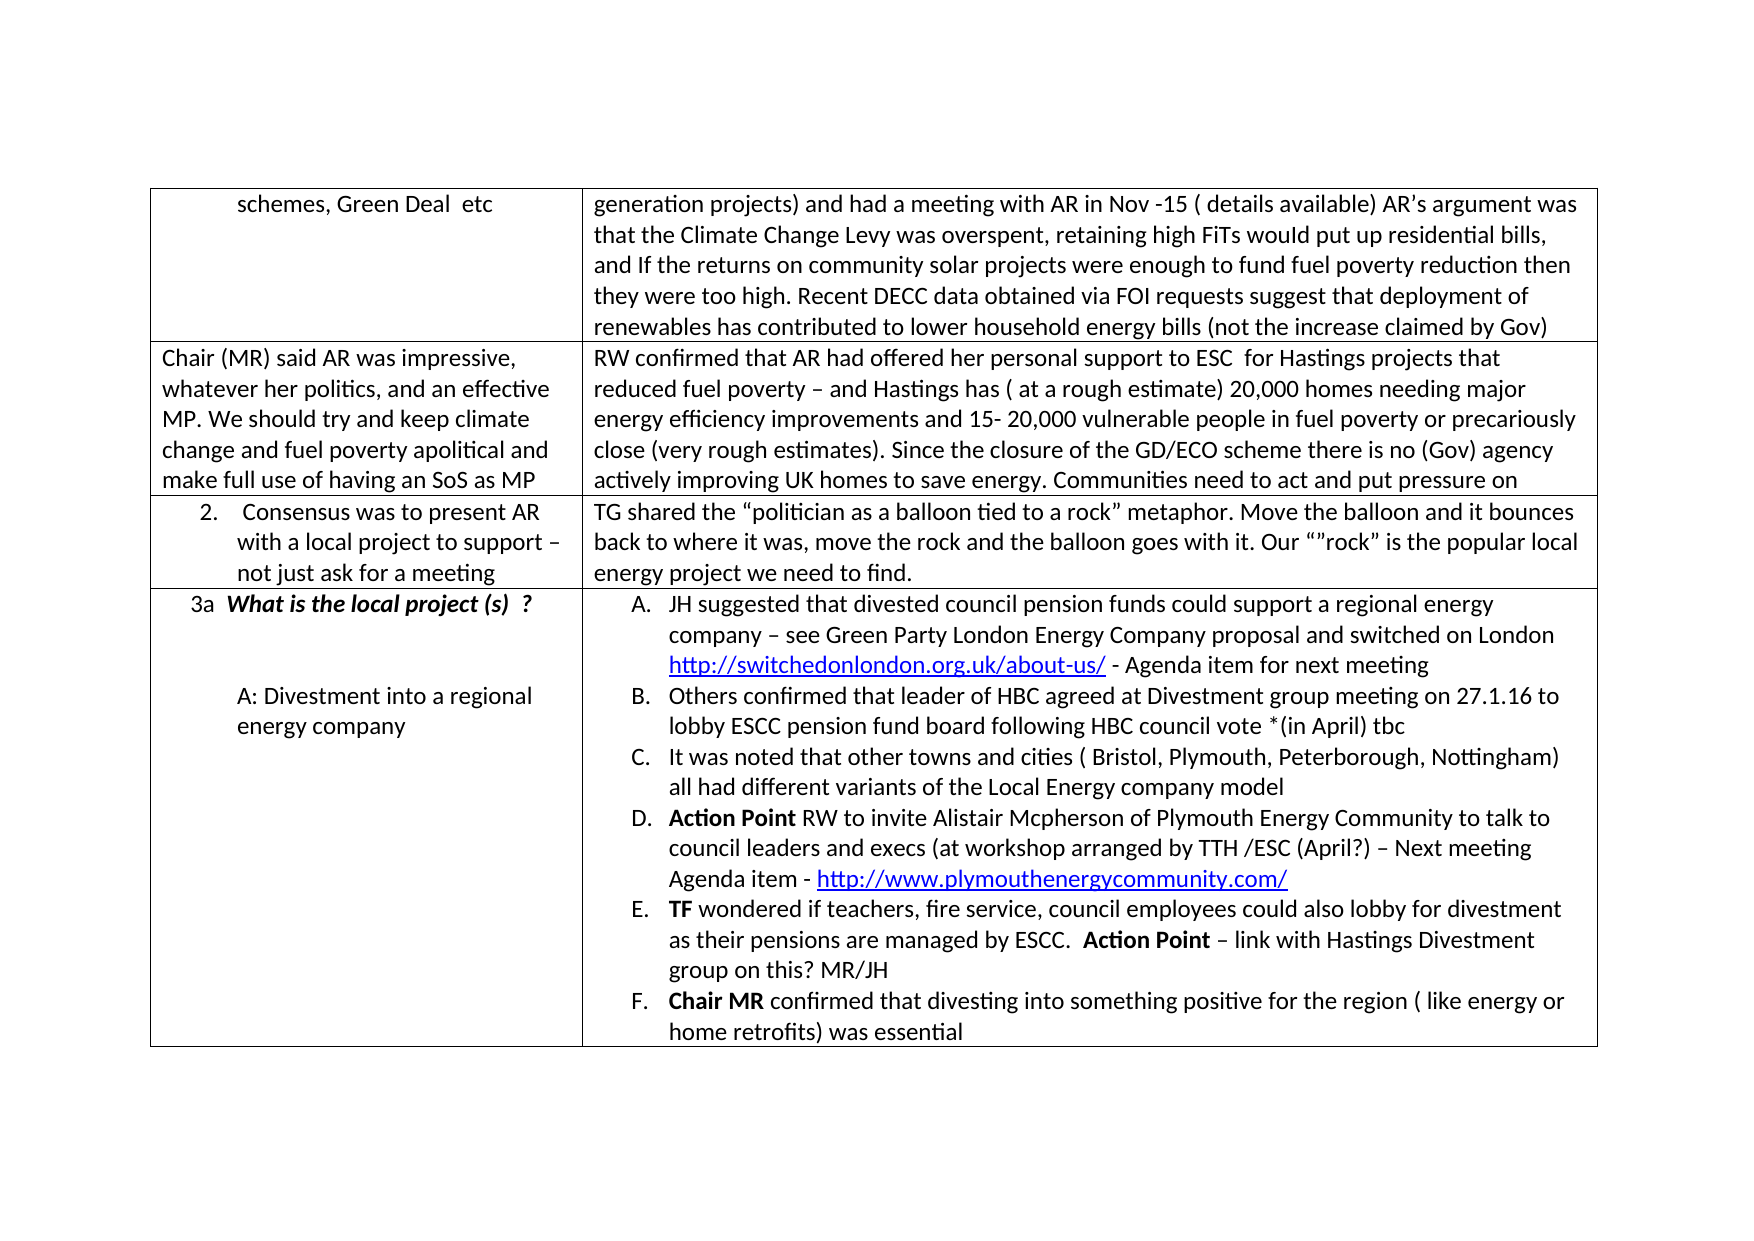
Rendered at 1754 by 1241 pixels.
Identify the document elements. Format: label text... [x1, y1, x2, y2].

table_cell 3a What is the local project (s) ? A: Divestment into a regional energy company [151, 589, 582, 1046]
table_cell Consensus was to present AR with a local project to support – not just ask for a meeting [151, 496, 582, 587]
table_cell JH suggested that divested council pension funds could support a regional energy company – see Green Party London Energy Company proposal and switched on London http://switchedonlondon.org.uk/about-us/ - Agenda item for next meeting Others confirmed that leader of HBC agreed at Divestment group meeting on 27.1.16 to lobby ESCC pension fund board following HBC council vote *(in April) tbc It was noted that other towns and cities ( Bristol, Plymouth, Peterborough, Nottingham) all had different variants of the Local Energy company model Action Point RW to invite Alistair Mcpherson of Plymouth Energy Community to talk to council leaders and execs (at workshop arranged by TTH /ESC (April?) – Next meeting Agenda item - http://www.plymouthenergycommunity.com/ TF wondered if teachers, fire service, council employees could also lobby for divestment as their pensions are managed by ESCC. Action Point – link with Hastings Divestment group on this? MR/JH Chair MR confirmed that divesting into something positive for the region ( like energy or home retrofits) was essential [583, 589, 1597, 1046]
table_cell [151, 189, 582, 341]
table_cell Chair (MR) said AR was impressive, whatever her politics, and an effective MP. We should try and keep climate change and fuel poverty apolitical and make full use of having an SoS as MP [151, 342, 582, 495]
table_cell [583, 189, 1597, 341]
table_cell TG shared the “politician as a balloon tied to a rock” metaphor. Move the balloon and it bounces back to where it was, move the rock and the balloon goes with it. Our “”rock” is the popular local energy project we need to find. [583, 496, 1597, 587]
table_cell RW confirmed that AR had offered her personal support to ESC for Hastings projects that reduced fuel poverty – and Hastings has ( at a rough estimate) 20,000 homes needing major energy efficiency improvements and 15- 20,000 vulnerable people in fuel poverty or precariously close (very rough estimates). Since the closure of the GD/ECO scheme there is no (Gov) agency actively improving UK homes to save energy. Communities need to act and put pressure on [583, 342, 1597, 495]
